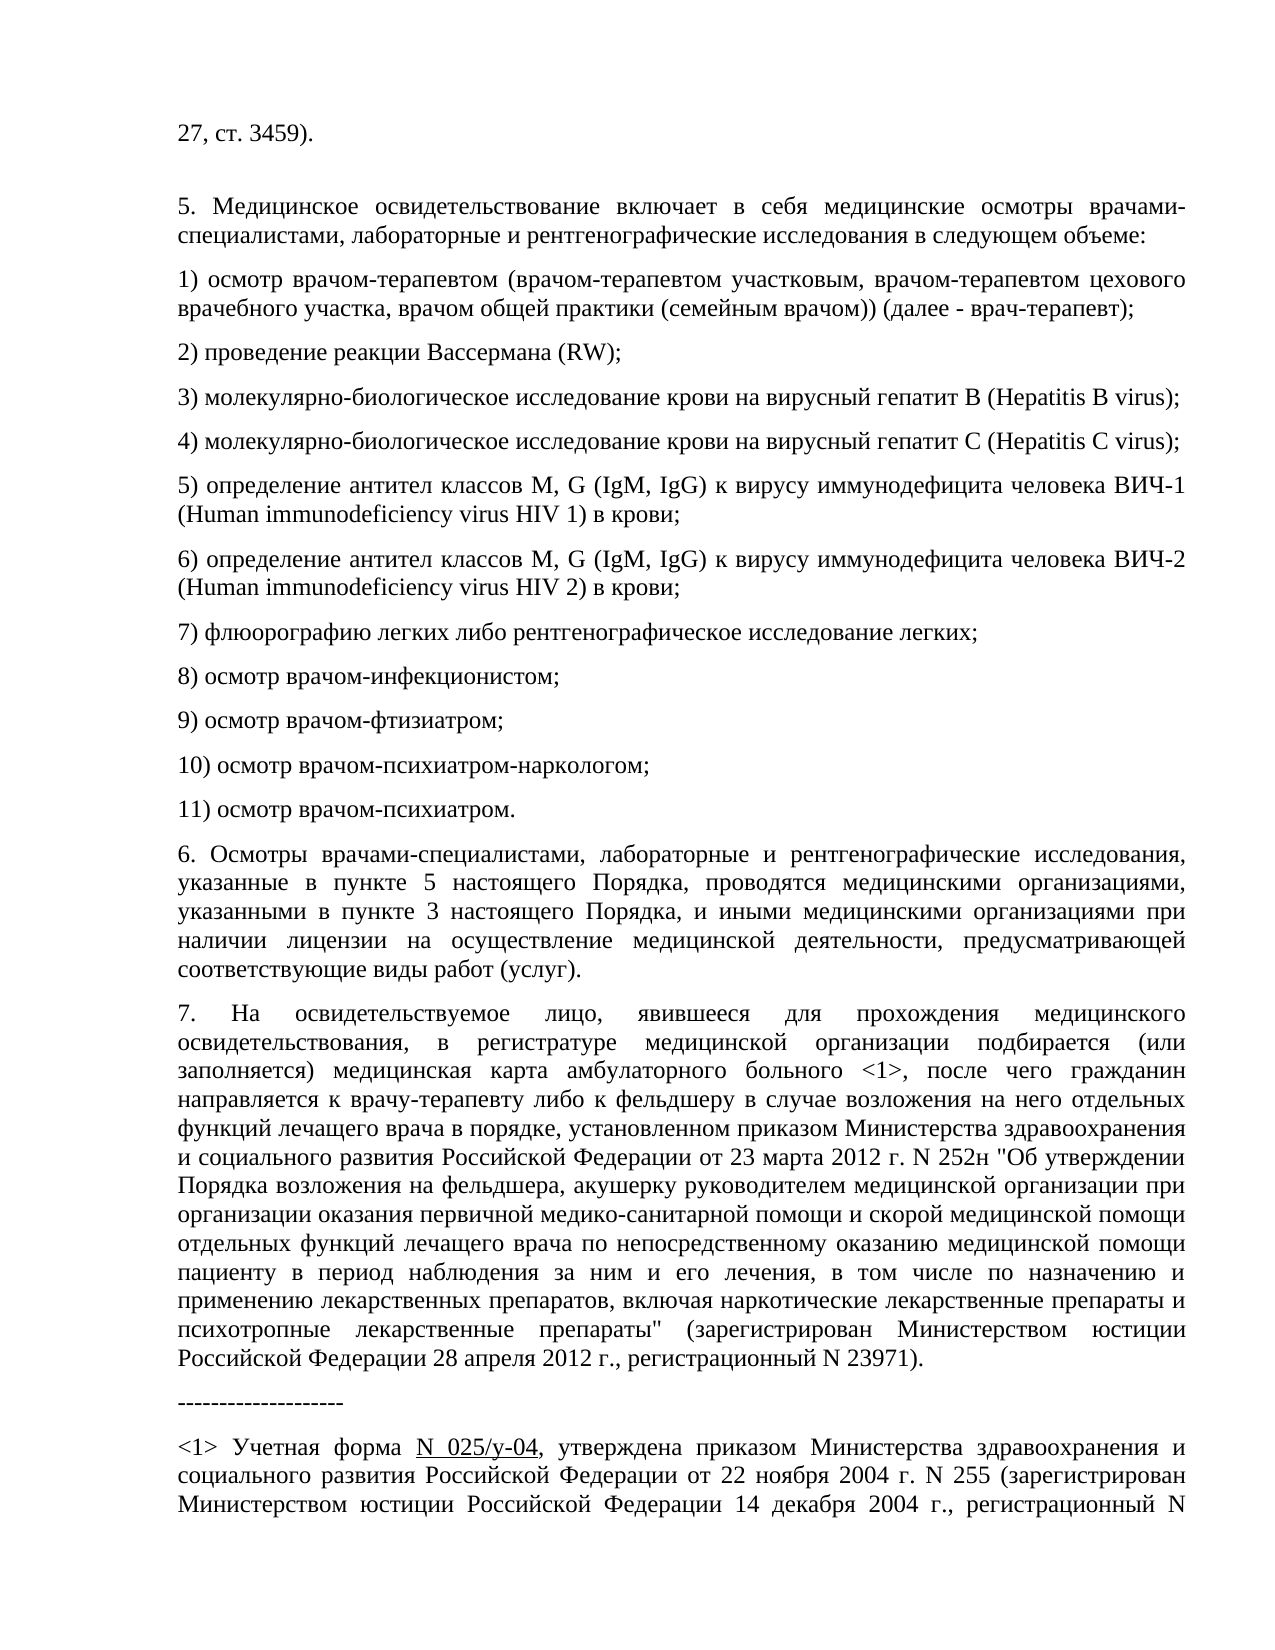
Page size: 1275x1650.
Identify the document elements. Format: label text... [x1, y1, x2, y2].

text 6) определение антител классов M, G (IgM, IgG) к вирусу иммунодефицита человека ВИЧ-2 (Human immunodeficiency virus HIV 2) в крови; [177, 544, 1186, 601]
text 7. На освидетельствуемое лицо, явившееся для прохождения медицинского освидетельствования, в регистратуре медицинской организации подбирается (или заполняется) медицинская карта амбулаторного больного <1>, после чего гражданин направляется к врачу-терапевту либо к фельдшеру в случае возложения на него отдельных функций лечащего врача в порядке, установленном приказом Министерства здравоохранения и социального развития Российской Федерации от 23 марта 2012 г. N 252н "Об утверждении Порядка возложения на фельдшера, акушерку руководителем медицинской организации при организации оказания первичной медико-санитарной помощи и скорой медицинской помощи отдельных функций лечащего врача по непосредственному оказанию медицинской помощи пациенту в период наблюдения за ним и его лечения, в том числе по назначению и применению лекарственных препаратов, включая наркотические лекарственные препараты и психотропные лекарственные препараты" (зарегистрирован Министерством юстиции Российской Федерации 28 апреля 2012 г., регистрационный N 23971). [177, 998, 1186, 1372]
text 1) осмотр врачом-терапевтом (врачом-терапевтом участковым, врачом-терапевтом цехового врачебного участка, врачом общей практики (семейным врачом)) (далее - врач-терапевт); [177, 264, 1186, 322]
text 2) проведение реакции Вассермана (RW); [177, 337, 1186, 366]
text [177, 1432, 1186, 1518]
text 11) осмотр врачом-психиатром. [177, 794, 1186, 823]
text 6. Осмотры врачами-специалистами, лабораторные и рентгенографические исследования, указанные в пункте 5 настоящего Порядка, проводятся медицинскими организациями, указанными в пункте 3 настоящего Порядка, и иными медицинскими организациями при наличии лицензии на осуществление медицинской деятельности, предусматривающей соответствующие виды работ (услуг). [177, 839, 1186, 982]
text 10) осмотр врачом-психиатром-наркологом; [177, 750, 1186, 779]
text 5) определение антител классов M, G (IgM, IgG) к вирусу иммунодефицита человека ВИЧ-1 (Human immunodeficiency virus HIV 1) в крови; [177, 471, 1186, 528]
text -------------------- [177, 1387, 1186, 1416]
text 4) молекулярно-биологическое исследование крови на вирусный гепатит C (Hepatitis C virus); [177, 426, 1186, 455]
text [177, 118, 1186, 147]
text 8) осмотр врачом-инфекционистом; [177, 661, 1186, 690]
text 3) молекулярно-биологическое исследование крови на вирусный гепатит B (Hepatitis B virus); [177, 382, 1186, 411]
text 9) осмотр врачом-фтизиатром; [177, 706, 1186, 734]
text 5. Медицинское освидетельствование включает в себя медицинские осмотры врачами-специалистами, лабораторные и рентгенографические исследования в следующем объеме: [177, 191, 1186, 249]
text 7) флюорографию легких либо рентгенографическое исследование легких; [177, 617, 1186, 646]
